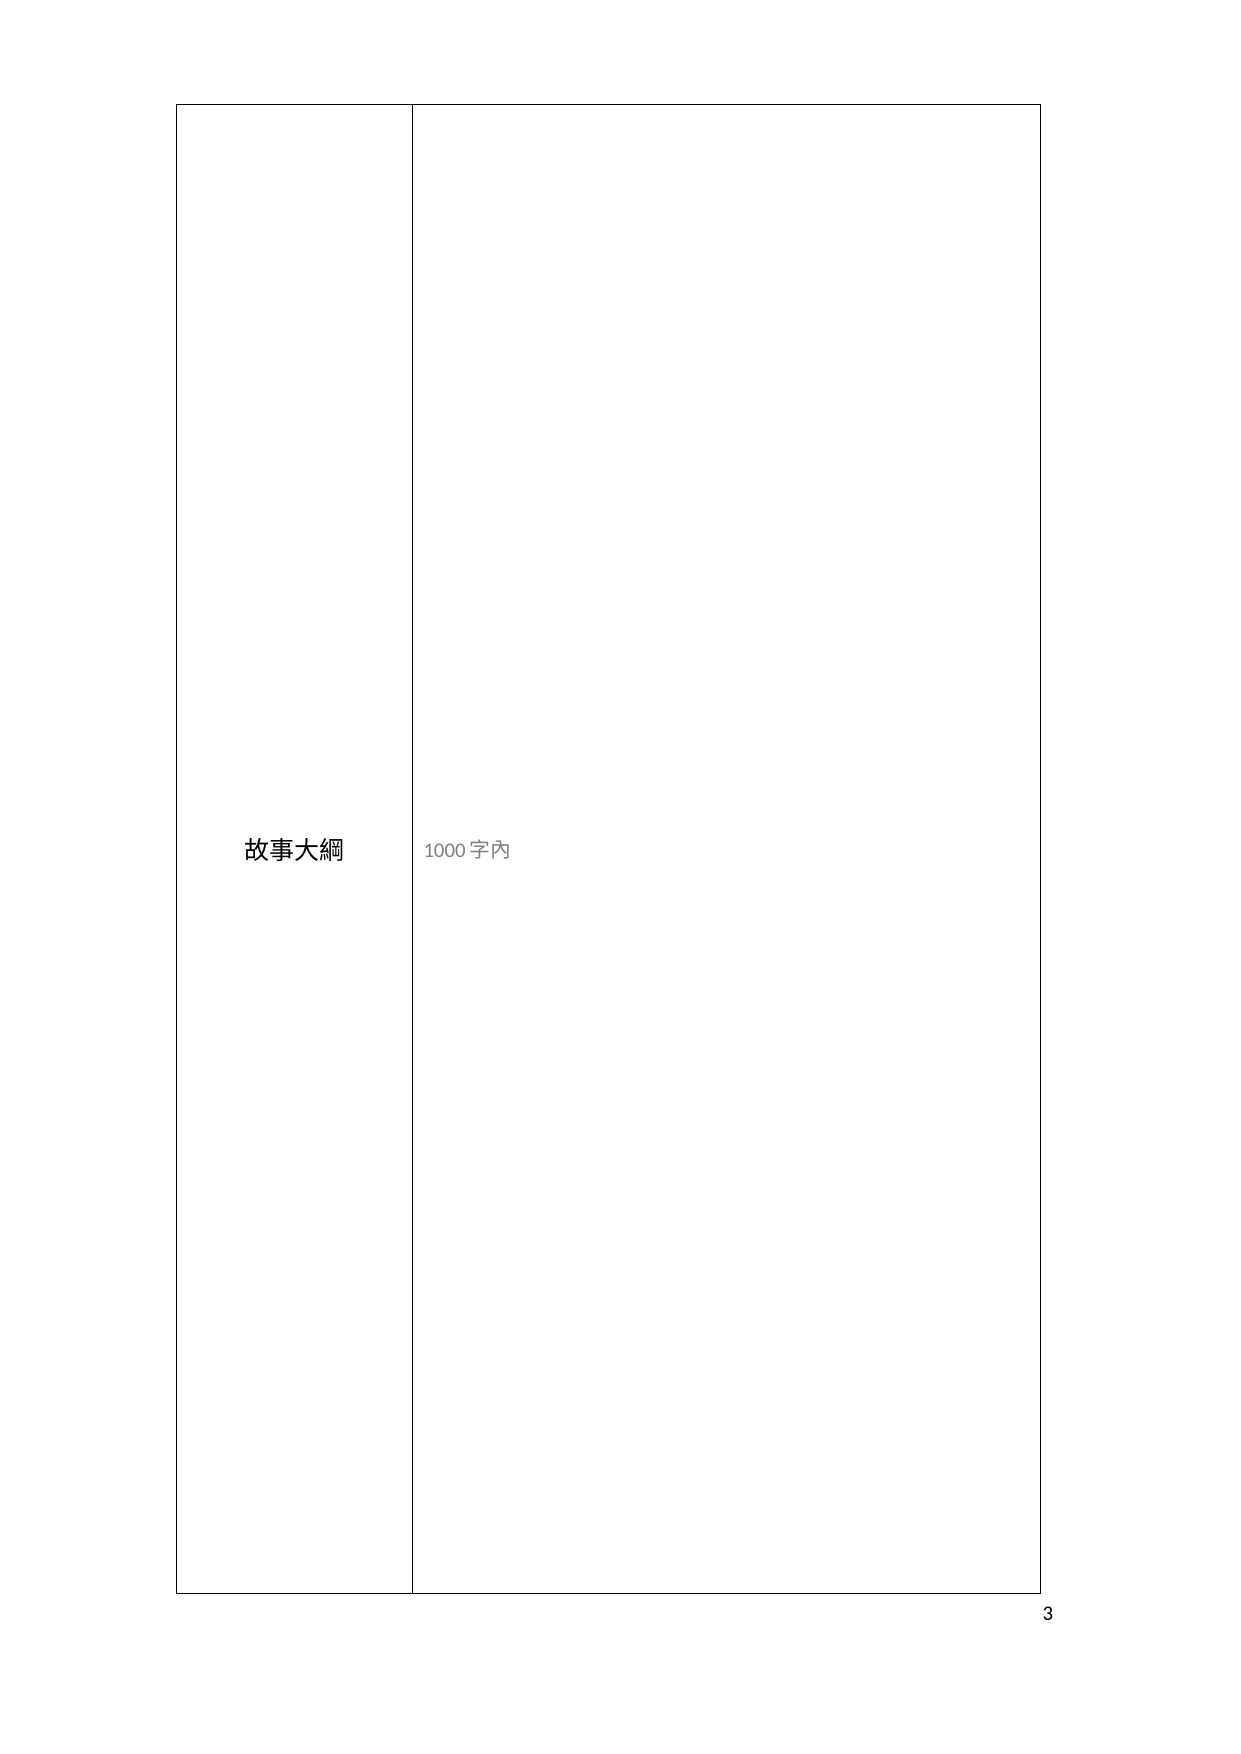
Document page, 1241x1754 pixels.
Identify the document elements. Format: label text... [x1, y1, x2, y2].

table_cell 1000字內 [413, 105, 1040, 1593]
table_cell 故事大綱 [177, 105, 412, 1593]
